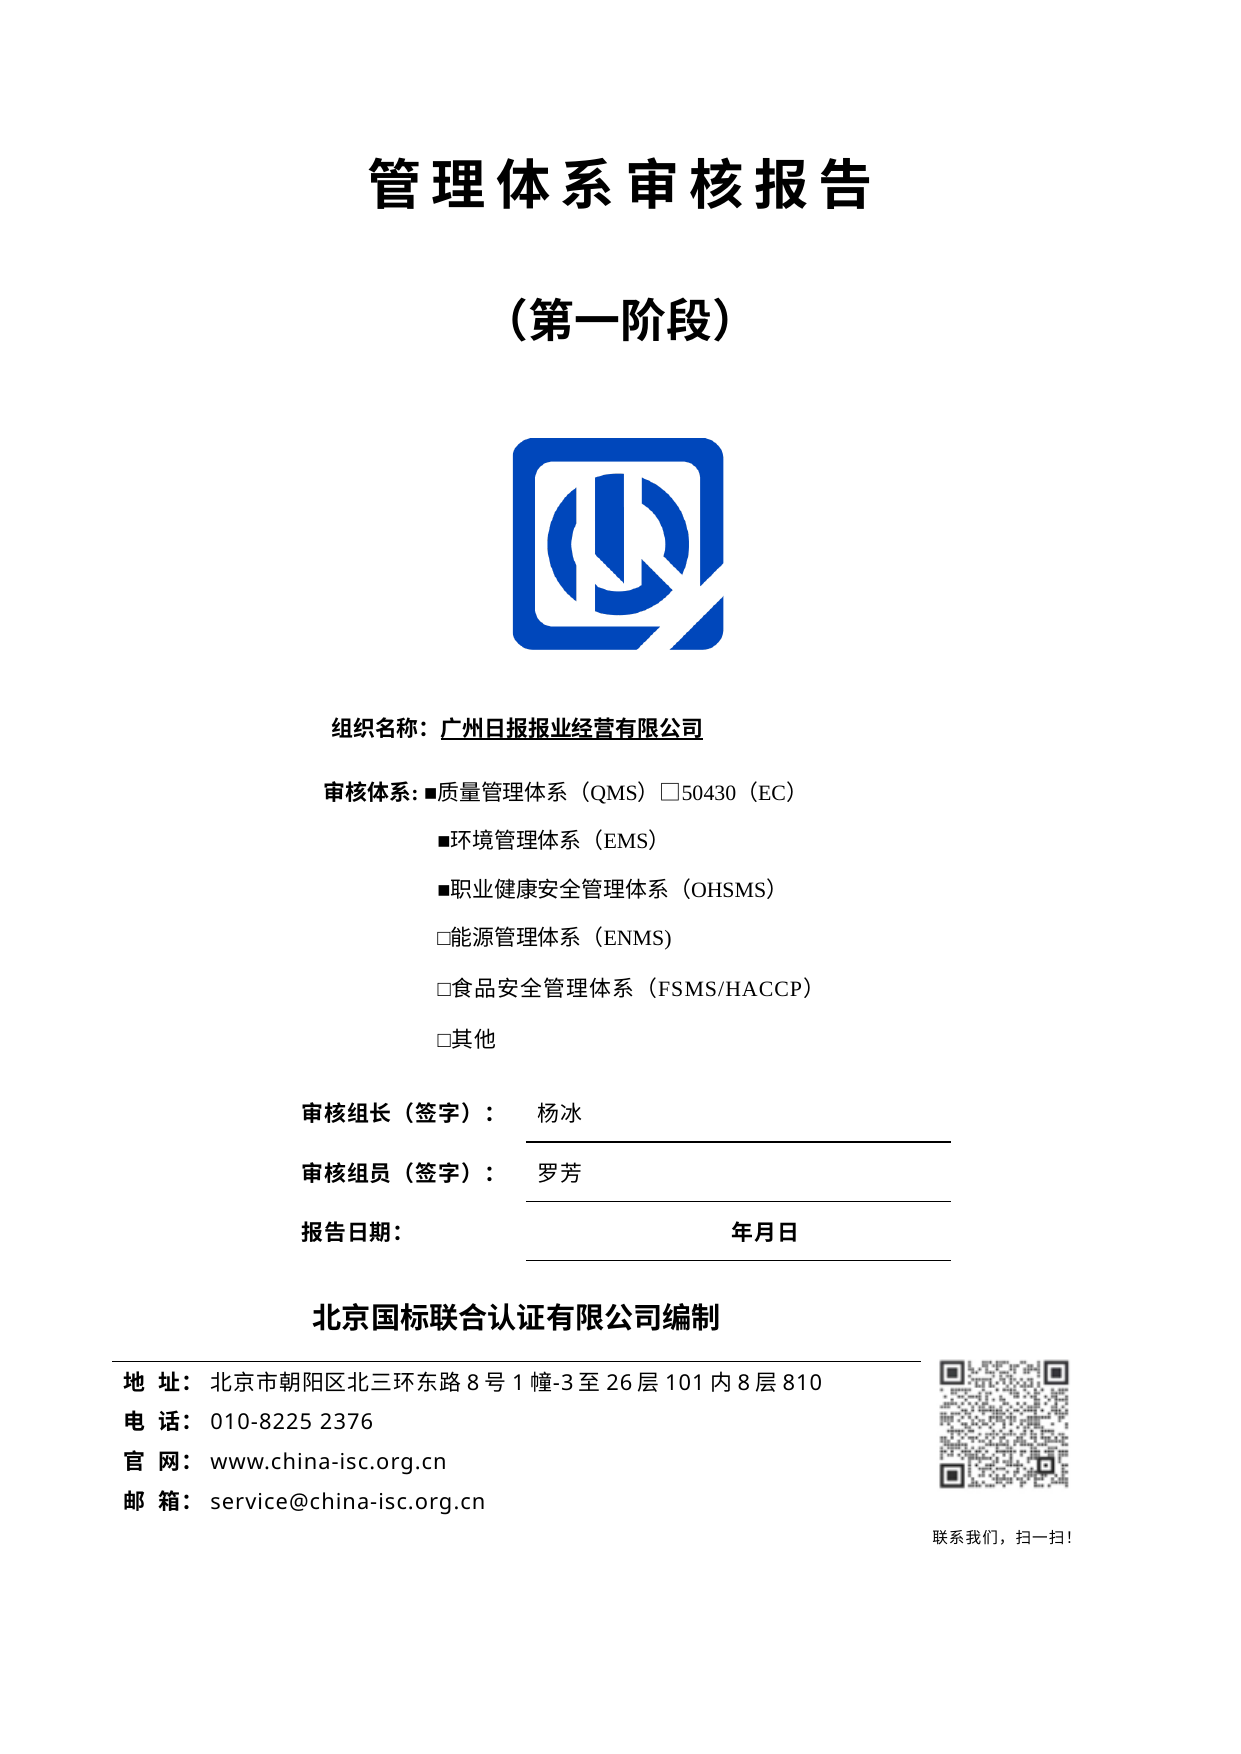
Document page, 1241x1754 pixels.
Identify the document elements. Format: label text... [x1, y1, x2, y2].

table_cell 罗芳 [526, 1143, 951, 1201]
table_cell 审核组员（签字）： [290, 1141, 526, 1201]
text （第一阶段） [112, 269, 1128, 367]
picture [932, 1355, 1078, 1498]
text 组织名称：广州日报报业经营有限公司 [112, 710, 1128, 743]
picture [512, 438, 724, 650]
table_cell 地 址： 北京市朝阳区北三环东路8号1幢-3至26层101内8层810 电 话： 010-8225 2376 官 网： www.china-isc.org.cn 邮 箱： service@china-isc.org.cn [112, 1362, 921, 1556]
table_header 北京国标联合认证有限公司编制 [112, 1283, 921, 1361]
text 管理体系审核报告 [112, 132, 1128, 230]
table_cell 年月日 [526, 1202, 951, 1259]
table_header 杨冰 [526, 1083, 951, 1141]
text □食品安全管理体系（FSMS/HACCP） [437, 971, 1128, 1003]
text ■环境管理体系（EMS） [112, 823, 1128, 855]
table_header 联系我们，扫一扫！ [921, 1283, 1150, 1556]
text ■职业健康安全管理体系（OHSMS） [112, 871, 1128, 904]
text □能源管理体系（ENMS) [112, 919, 1128, 952]
text 审核体系: ■质量管理体系（QMS）□50430（EC） [112, 774, 1128, 807]
text □其他 [437, 1021, 1128, 1054]
table_cell 报告日期： [290, 1201, 526, 1259]
table_header 审核组长（签字）： [290, 1083, 526, 1141]
